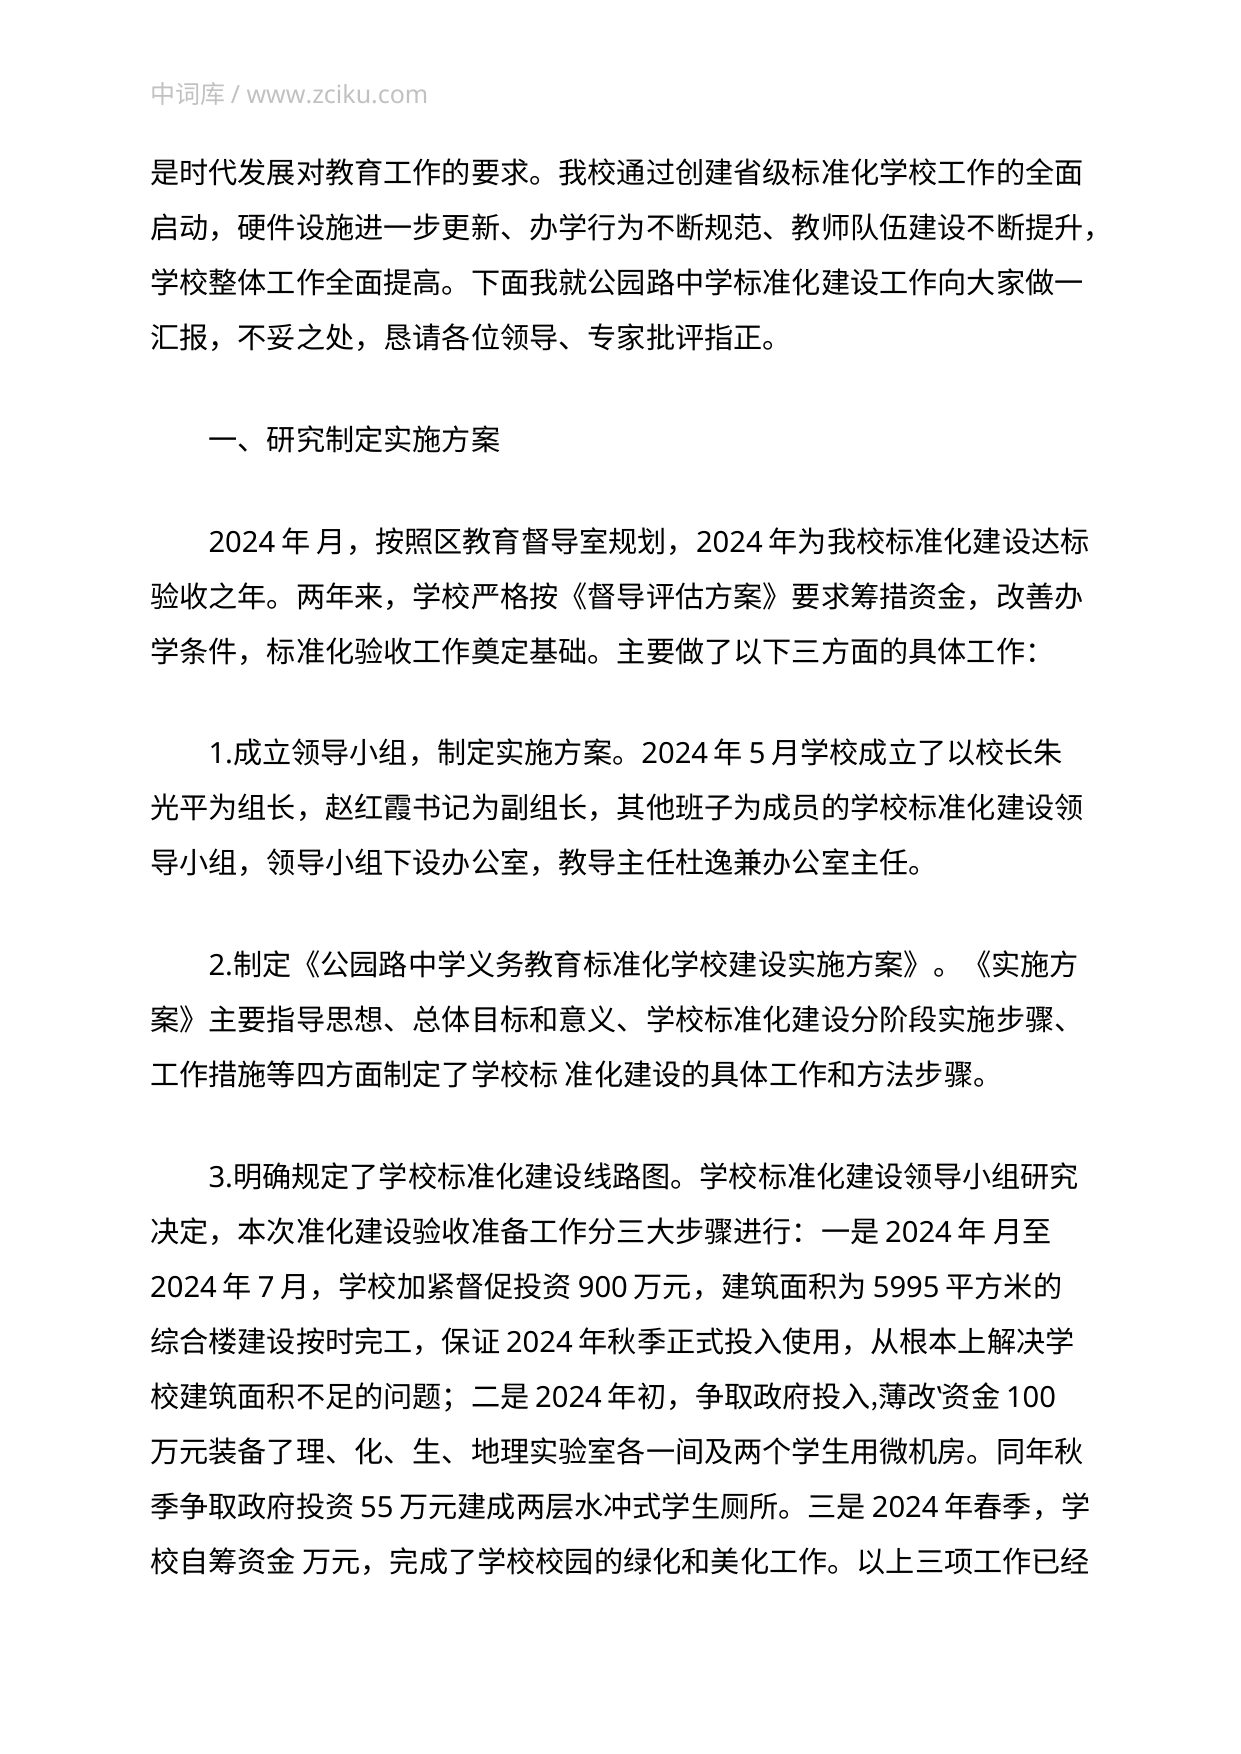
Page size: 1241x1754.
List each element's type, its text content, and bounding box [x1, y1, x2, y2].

text 1.成立领导小组，制定实施方案。2024年5月学校成立了以校长朱光平为组长，赵红霞书记为副组长，其他班子为成员的学校标准化建设领导小组，领导小组下设办公室，教导主任杜逸兼办公室主任。 [150, 730, 1090, 882]
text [150, 1153, 1090, 1580]
text 2024年 月，按照区教育督导室规划，2024年为我校标准化建设达标验收之年。两年来，学校严格按《督导评估方案》要求筹措资金，改善办学条件，标准化验收工作奠定基础。主要做了以下三方面的具体工作： [150, 518, 1090, 670]
text 2.制定《公园路中学义务教育标准化学校建设实施方案》。《实施方案》主要指导思想、总体目标和意义、学校标准化建设分阶段实施步骤、工作措施等四方面制定了学校标 准化建设的具体工作和方法步骤。 [150, 942, 1090, 1094]
text 一、研究制定实施方案 [150, 416, 1090, 459]
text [150, 150, 1090, 357]
